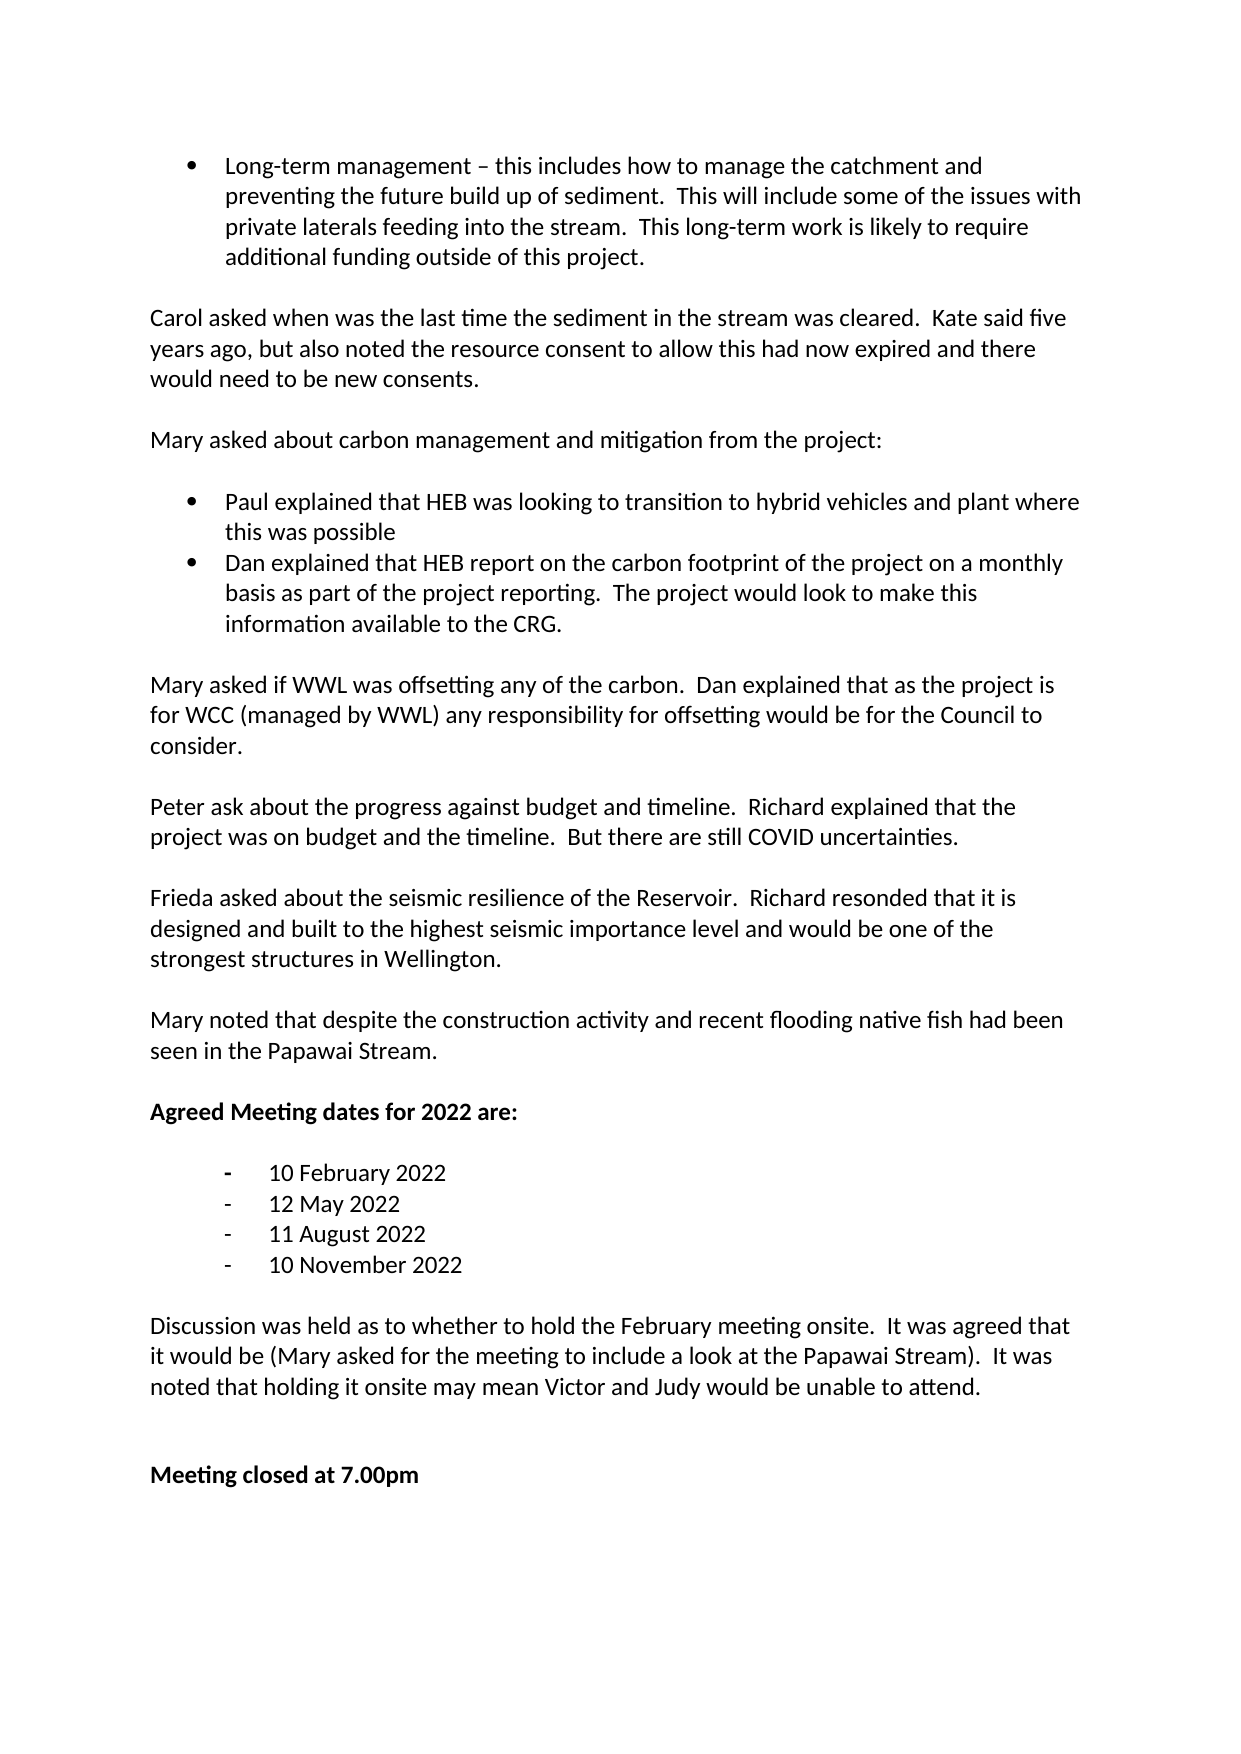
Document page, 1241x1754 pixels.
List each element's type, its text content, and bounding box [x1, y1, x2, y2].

text Meeting closed at 7.00pm [150, 1459, 1090, 1489]
text Agreed Meeting dates for 2022 are: [150, 1096, 1090, 1127]
list Paul explained that HEB was looking to transition to hybrid vehicles and plant where this was possible [187, 486, 1090, 547]
text - 12 May 2022 [224, 1188, 1090, 1218]
text Carol asked when was the last time the sediment in the stream was cleared. Kate said five years ago, but also noted the resource consent to allow this had now expired and there would need to be new consents. [150, 303, 1090, 394]
text Peter ask about the progress against budget and timeline. Richard explained that the project was on budget and the timeline. But there are still COVID uncertainties. [150, 791, 1090, 852]
text - 11 August 2022 [224, 1218, 1090, 1249]
text Frieda asked about the seismic resilience of the Reservoir. Richard resonded that it is designed and built to the highest seismic importance level and would be one of the strongest structures in Wellington. [150, 882, 1090, 974]
list Long-term management – this includes how to manage the catchment and preventing the future build up of sediment. This will include some of the issues with private laterals feeding into the stream. This long-term work is likely to require additional funding outside of this project. [187, 150, 1090, 272]
text Mary asked about carbon management and mitigation from the project: [150, 425, 1090, 455]
list Dan explained that HEB report on the carbon footprint of the project on a monthly basis as part of the project reporting. The project would look to make this information available to the CRG. [187, 547, 1090, 638]
text Mary asked if WWL was offsetting any of the carbon. Dan explained that as the project is for WCC (managed by WWL) any responsibility for offsetting would be for the Council to consider. [150, 669, 1090, 760]
text - 10 November 2022 [224, 1249, 1090, 1279]
text - 10 February 2022 [224, 1157, 1090, 1188]
text Discussion was held as to whether to hold the February meeting onsite. It was agreed that it would be (Mary asked for the meeting to include a look at the Papawai Stream). It was noted that holding it onsite may mean Victor and Judy would be unable to attend. [150, 1310, 1090, 1401]
text Mary noted that despite the construction activity and recent flooding native fish had been seen in the Papawai Stream. [150, 1004, 1090, 1066]
